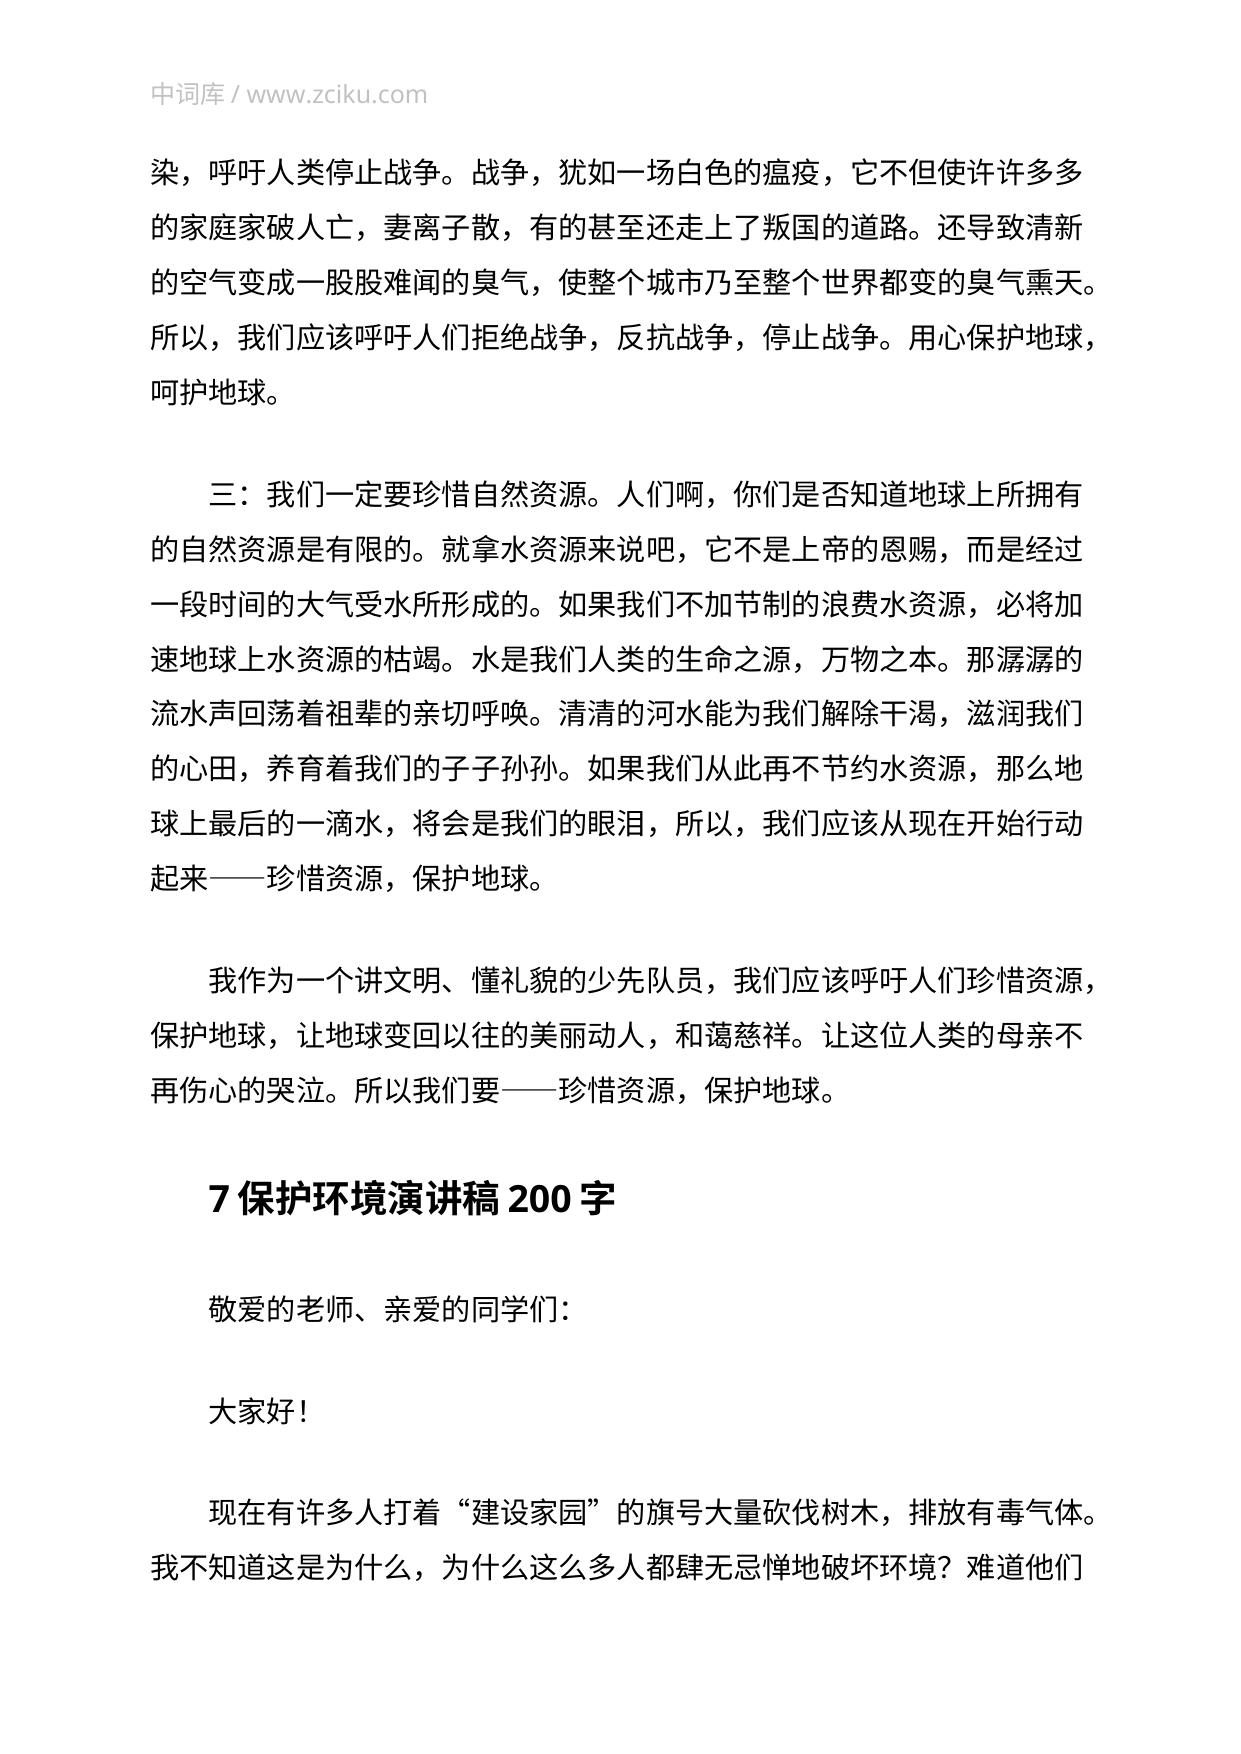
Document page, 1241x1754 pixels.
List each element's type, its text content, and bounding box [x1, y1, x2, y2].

text 敬爱的老师、亲爱的同学们： [150, 1287, 1090, 1329]
text 7保护环境演讲稿200字 [150, 1169, 1090, 1223]
text 大家好！ [150, 1388, 1090, 1431]
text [150, 1490, 1090, 1587]
text 我作为一个讲文明、懂礼貌的少先队员，我们应该呼吁人们珍惜资源，保护地球，让地球变回以往的美丽动人，和蔼慈祥。让这位人类的母亲不再伤心的哭泣。所以我们要——珍惜资源，保护地球。 [150, 957, 1090, 1109]
text 三：我们一定要珍惜自然资源。人们啊，你们是否知道地球上所拥有的自然资源是有限的。就拿水资源来说吧，它不是上帝的恩赐，而是经过一段时间的大气受水所形成的。如果我们不加节制的浪费水资源，必将加速地球上水资源的枯竭。水是我们人类的生命之源，万物之本。那潺潺的流水声回荡着祖辈的亲切呼唤。清清的河水能为我们解除干渴，滋润我们的心田，养育着我们的子子孙孙。如果我们从此再不节约水资源，那么地球上最后的一滴水，将会是我们的眼泪，所以，我们应该从现在开始行动起来——珍惜资源，保护地球。 [150, 471, 1090, 898]
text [150, 150, 1090, 412]
